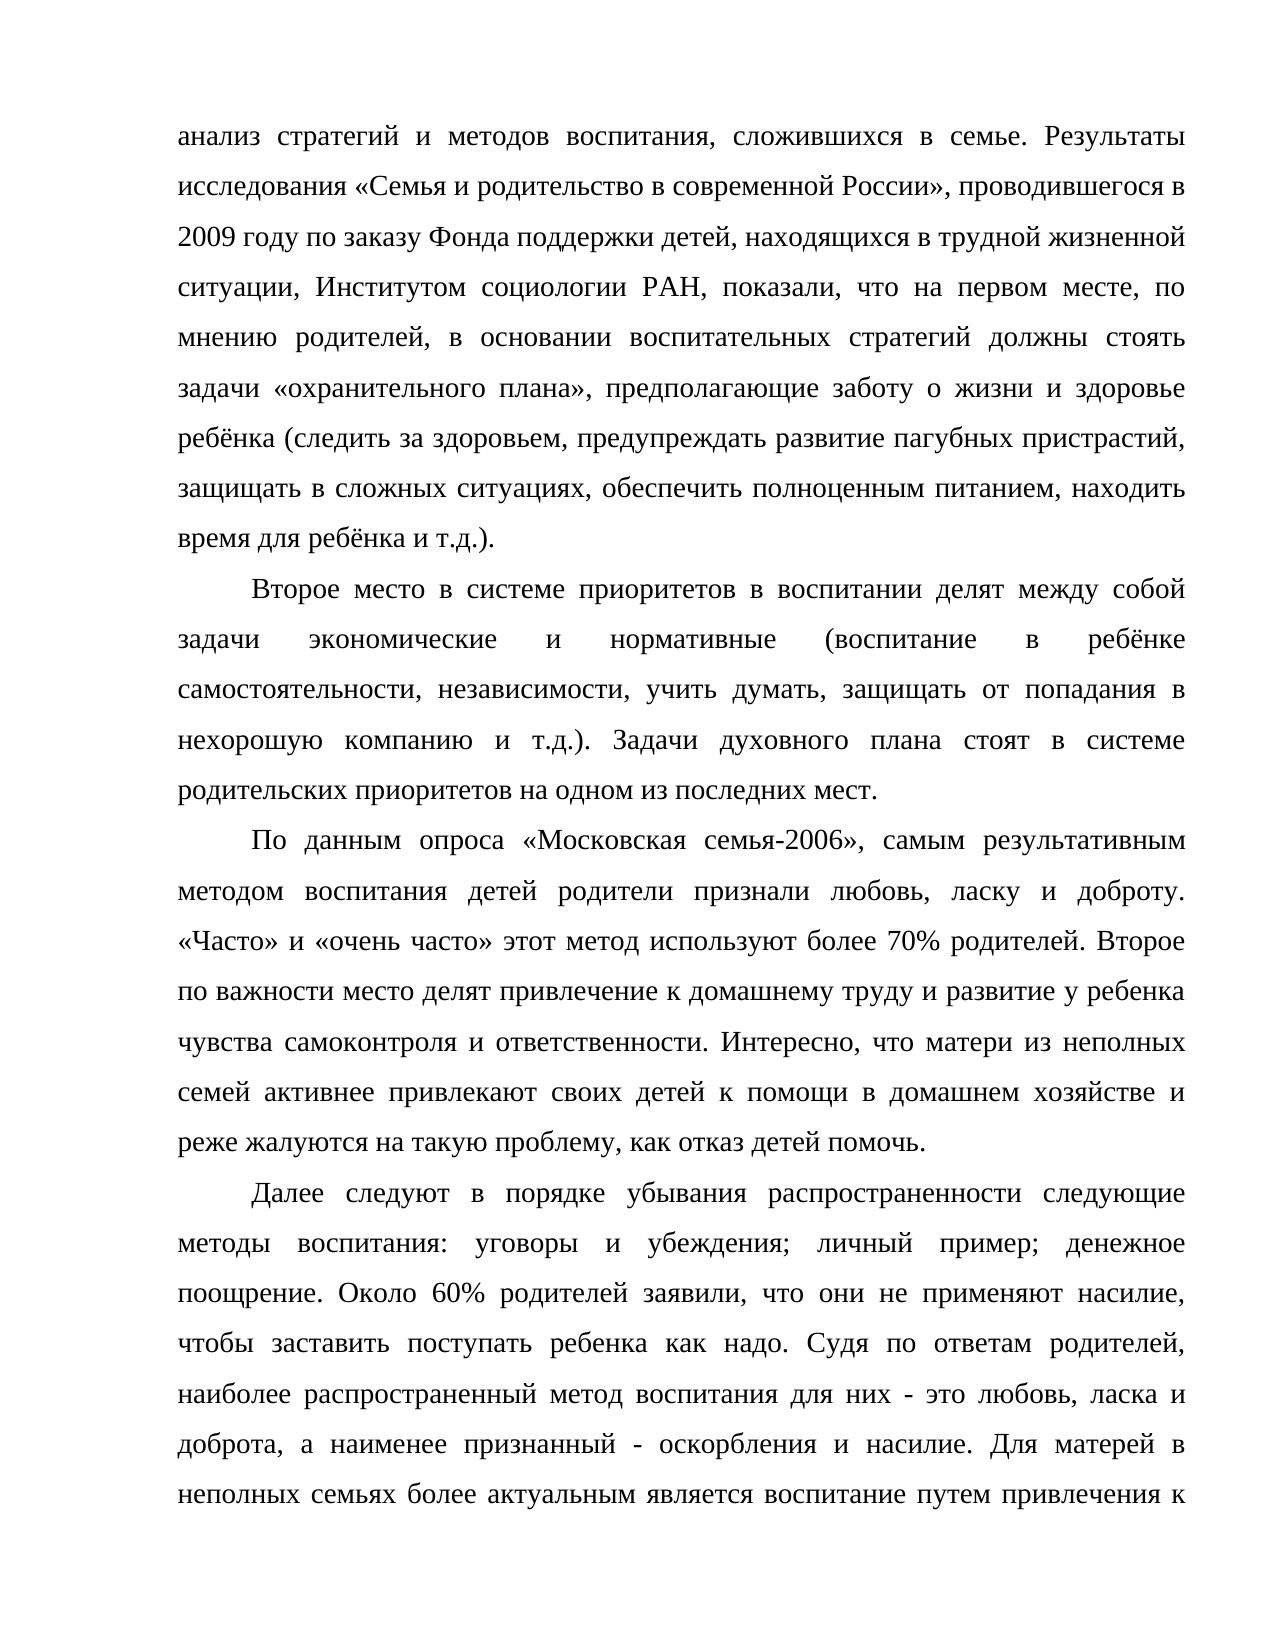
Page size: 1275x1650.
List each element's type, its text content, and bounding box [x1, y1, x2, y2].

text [177, 1175, 1186, 1510]
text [177, 118, 1186, 554]
text По данным опроса «Московская семья-2006», самым результативным методом воспитания детей родители признали любовь, ласку и доброту. «Часто» и «очень часто» этот метод используют более 70% родителей. Второе по важности место делят привлечение к домашнему труду и развитие у ребенка чувства самоконтроля и ответственности. Интересно, что матери из неполных семей активнее привлекают своих детей к помощи в домашнем хозяйстве и реже жалуются на такую проблему, как отказ детей помочь. [177, 822, 1186, 1158]
text Второе место в системе приоритетов в воспитании делят между собой задачи экономические и нормативные (воспитание в ребёнке самостоятельности, независимости, учить думать, защищать от попадания в нехорошую компанию и т.д.). Задачи духовного плана стоят в системе родительских приоритетов на одном из последних мест. [177, 571, 1186, 806]
